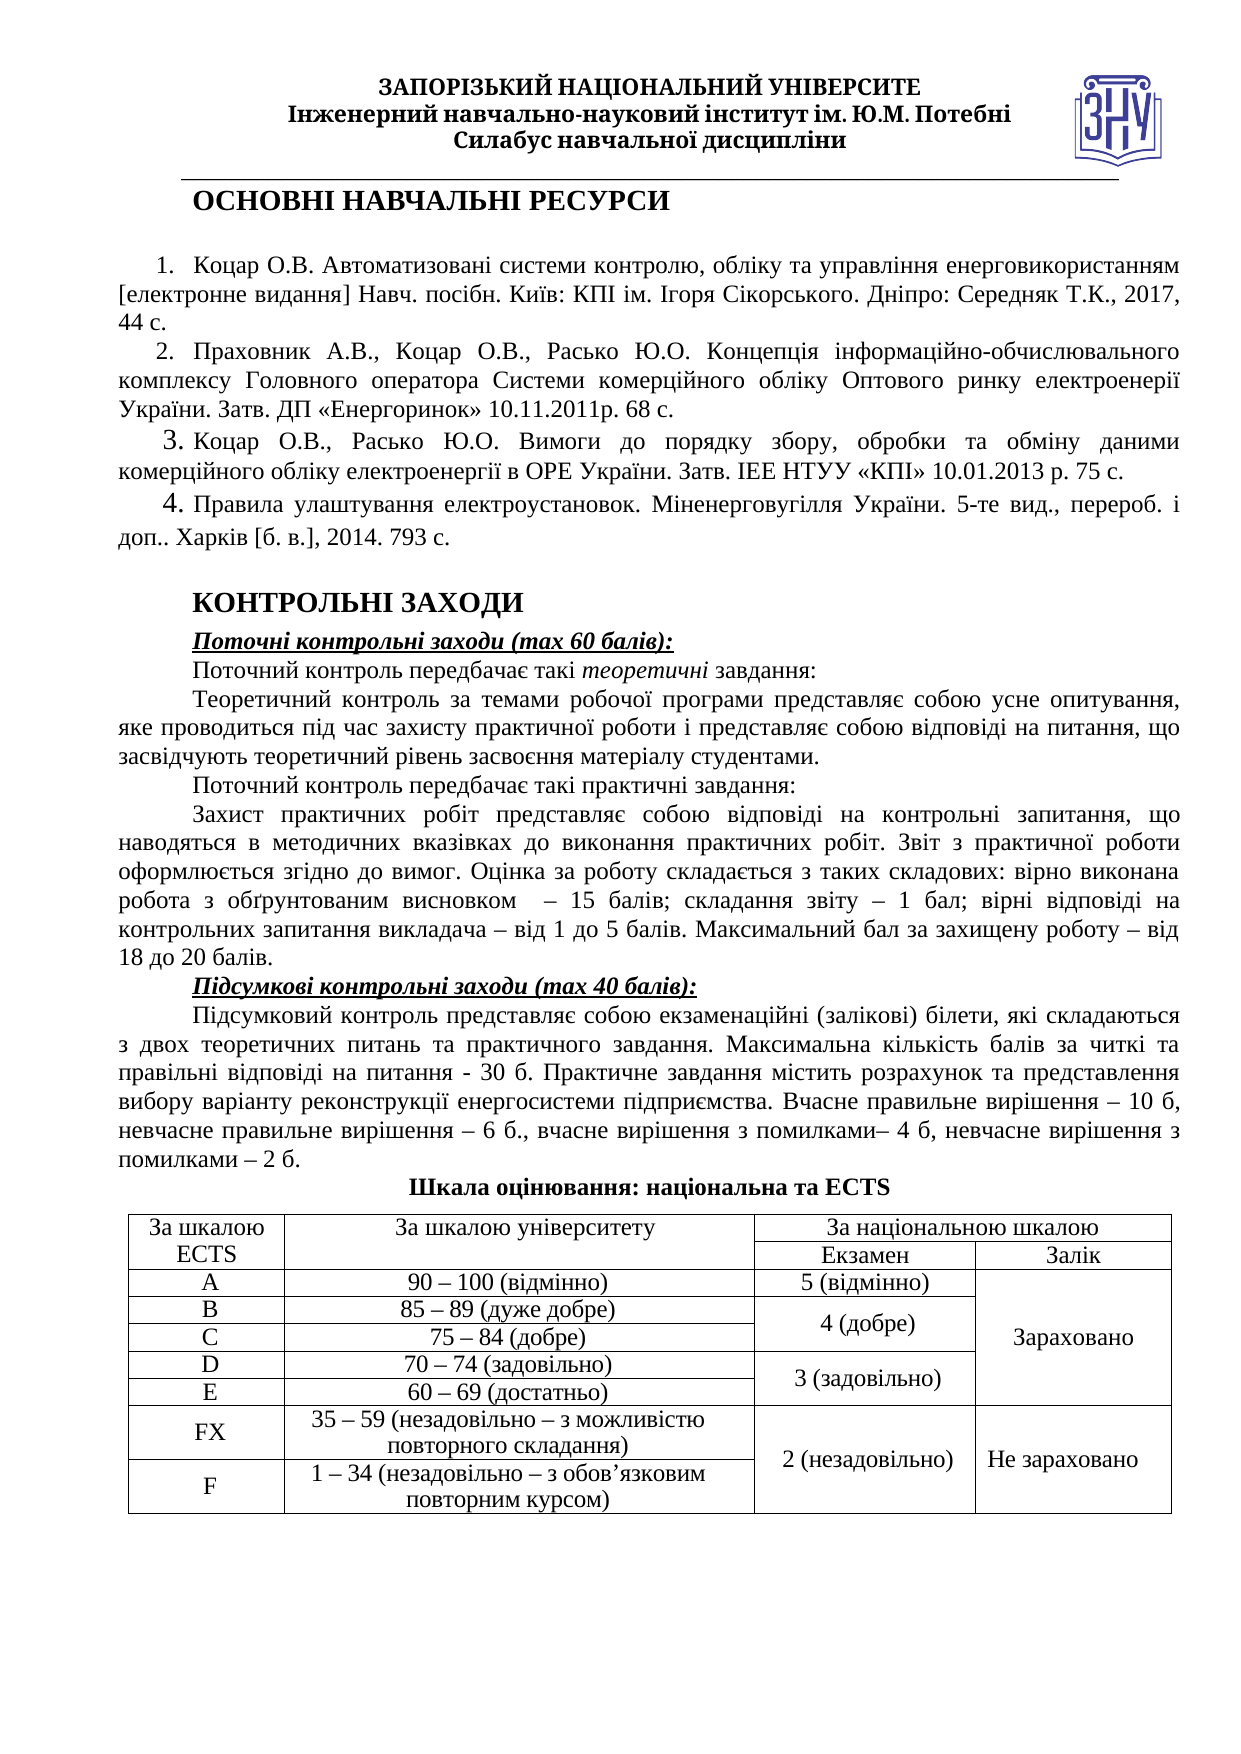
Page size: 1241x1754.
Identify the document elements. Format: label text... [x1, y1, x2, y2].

table_header За національною шкалою [755, 1215, 1171, 1241]
text Поточний контроль передбачає такі теоретичні завдання: [118, 655, 1181, 684]
text ОСНОВНІ НАВЧАЛЬНІ РЕСУРСИ [118, 183, 1181, 216]
table_cell F [129, 1460, 284, 1513]
table_cell E [129, 1379, 284, 1405]
table_cell B [129, 1297, 284, 1323]
table_cell 2 (незадовільно) [755, 1406, 975, 1513]
table_cell A [129, 1270, 284, 1296]
table_cell FX [129, 1406, 284, 1459]
list Правила улаштування електроустановок. Міненерговугілля України. 5-те вид., перероб. i доп.. Харків [б. в.], 2014. 793 с. [118, 485, 1181, 552]
table_header За шкалою ECTS [129, 1215, 284, 1268]
text Підсумкові контрольні заходи (max 40 балів): [118, 971, 1181, 1000]
text Поточні контрольні заходи (max 60 балів): [118, 626, 1181, 655]
text Теоретичний контроль за темами робочої програми представляє собою усне опитування, яке проводиться під час захисту практичної роботи і представляє собою відповіді на питання, що засвідчують теоретичний рівень засвоєння матеріалу студентами. [118, 684, 1181, 770]
text КОНТРОЛЬНІ ЗАХОДИ [118, 585, 1181, 619]
table_cell C [129, 1324, 284, 1351]
table_cell Екзамен [755, 1242, 975, 1268]
list Праховник А.В., Коцар О.В., Расько Ю.О. Концепція інформаційно-обчислювального комплексу Головного оператора Системи комерційного обліку Оптового ринку електроенерії України. Затв. ДП «Енергоринок» 10.11.2011р. 68 с. [118, 336, 1181, 422]
list Коцар О.В., Расько Ю.О. Вимоги до порядку збору, обробки та обміну даними комерційного обліку електроенергії в ОРЕ України. Затв. IEE НТУУ «КПІ» 10.01.2013 р. 75 с. [118, 422, 1181, 485]
table_cell 60 – 69 (достатньо) [285, 1379, 754, 1405]
table_cell 90 – 100 (відмінно) [285, 1270, 754, 1296]
text Підсумковий контроль представляє собою екзаменаційні (залікові) білети, які складаються з двох теоретичних питань та практичного завдання. Максимальна кількість балів за читкі та правільні відповіді на питання - 30 б. Практичне завдання містить розрахунок та представлення вибору варіанту реконструкції енергосистеми підприємства. Вчасне правильне вирішення – 10 б, невчасне правильне вирішення – 6 б., вчасне вирішення з помилками– 4 б, невчасне вирішення з помилками – 2 б. [118, 1000, 1181, 1172]
text Поточний контроль передбачає такі практичні завдання: [118, 770, 1181, 799]
table_cell 3 (задовільно) [755, 1352, 975, 1405]
picture [1074, 75, 1162, 167]
table_header За шкалою університету [285, 1215, 754, 1268]
table_cell 4 (добре) [755, 1297, 975, 1351]
text Шкала оцінювання: національна та ECTS [118, 1172, 1181, 1201]
table_cell 70 – 74 (задовільно) [285, 1352, 754, 1378]
table_cell Зараховано [976, 1270, 1171, 1405]
table_cell 75 – 84 (добре) [285, 1324, 754, 1351]
table_cell 5 (відмінно) [755, 1270, 975, 1296]
table_cell 35 – 59 (незадовільно – з можливістю повторного складання) [285, 1406, 754, 1459]
text Захист практичних робіт представляє собою відповіді на контрольні запитання, що наводяться в методичних вказівках до виконання практичних робіт. Звіт з практичної роботи оформлюється згідно до вимог. Оцінка за роботу складається з таких складових: вірно виконана робота з обґрунтованим висновком – 15 балів; складання звіту – 1 бал; вірні відповіді на контрольних запитання викладача – від 1 до 5 балів. Максимальний бал за захищену роботу – від 18 до 20 балів. [118, 799, 1181, 971]
table_cell D [129, 1352, 284, 1378]
table_cell Залік [976, 1242, 1171, 1268]
table_cell Не зараховано [976, 1406, 1171, 1513]
table_cell 1 – 34 (незадовільно – з обов’язковим повторним курсом) [285, 1460, 754, 1513]
list Коцар О.В. Автоматизовані системи контролю, обліку та управління енерговикористанням [електронне видання] Навч. посібн. Київ: КПІ ім. Ігоря Сікорського. Дніпро: Середняк Т.К., 2017, 44 с. [118, 250, 1181, 336]
table_cell 85 – 89 (дуже добре) [285, 1297, 754, 1323]
